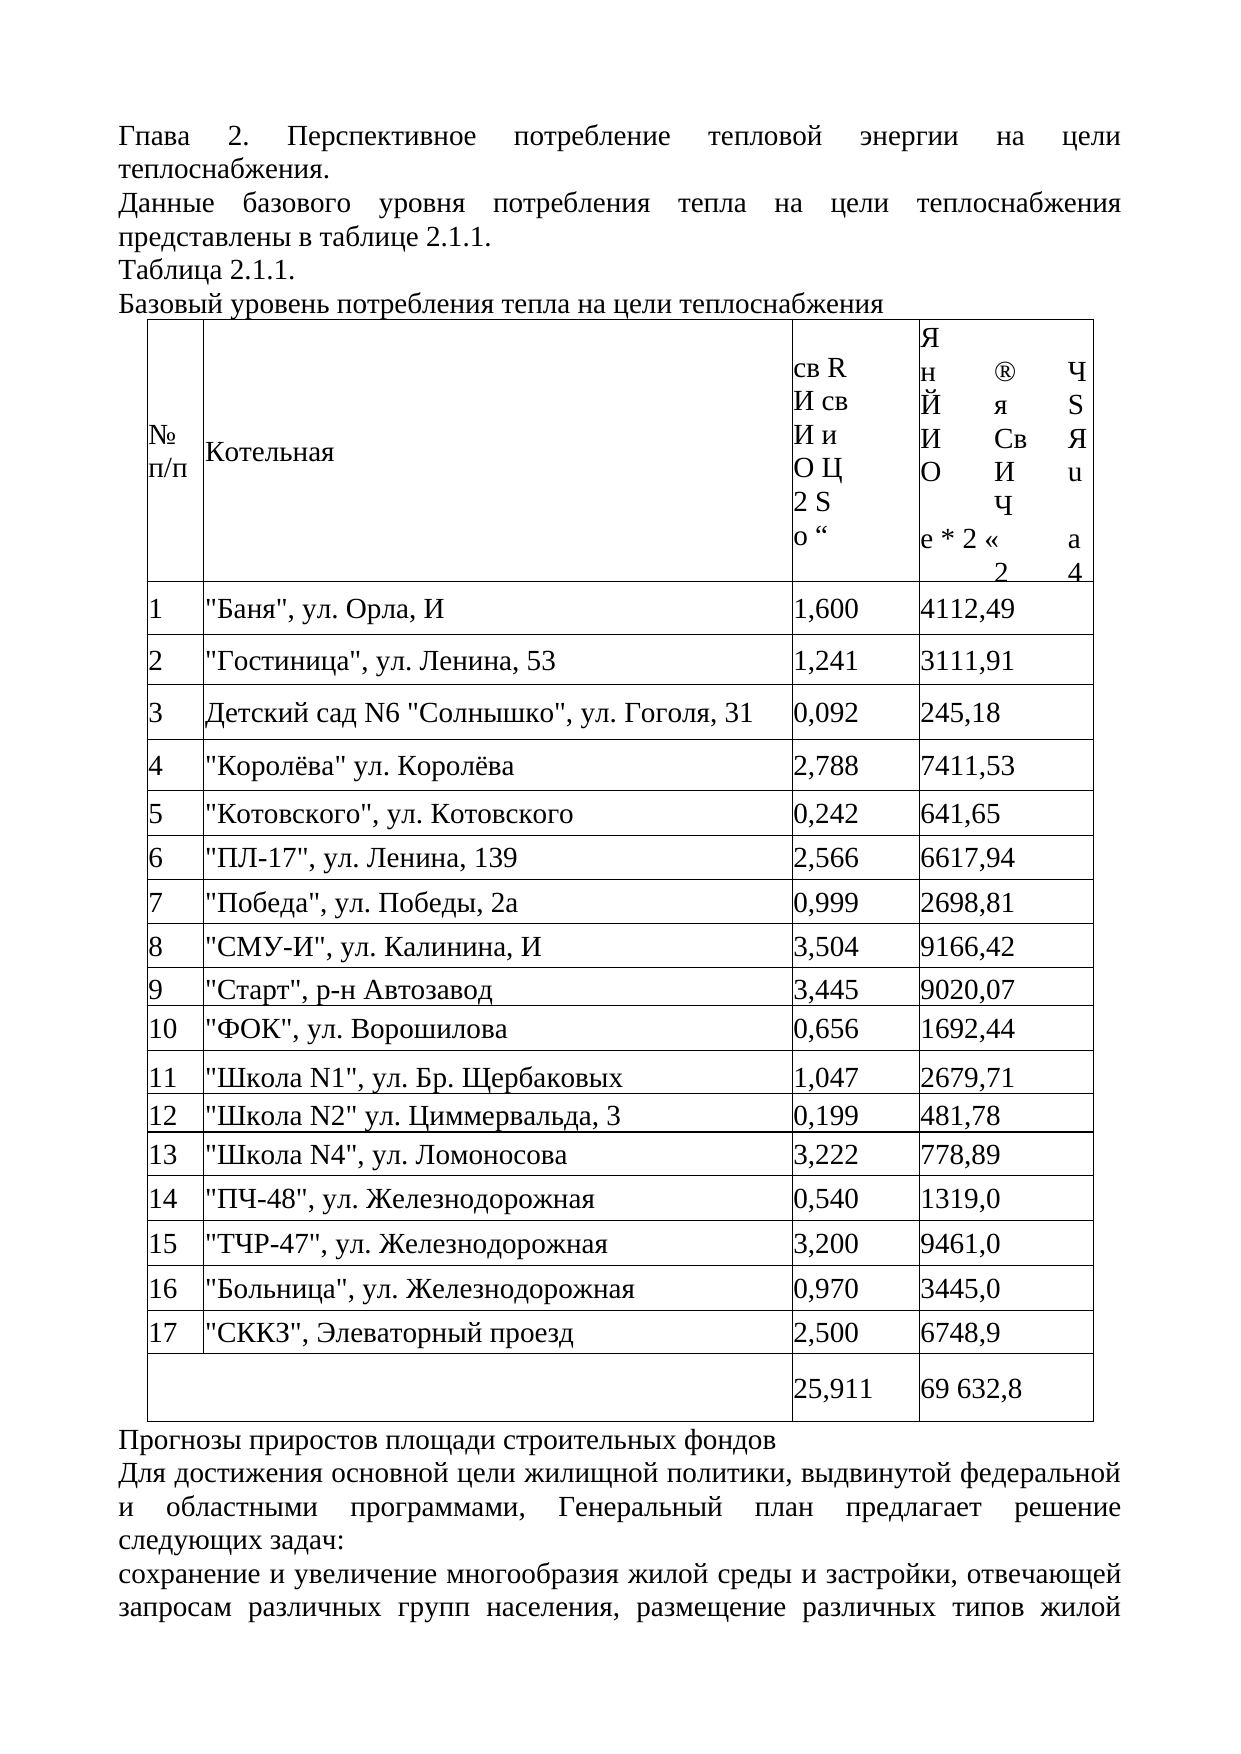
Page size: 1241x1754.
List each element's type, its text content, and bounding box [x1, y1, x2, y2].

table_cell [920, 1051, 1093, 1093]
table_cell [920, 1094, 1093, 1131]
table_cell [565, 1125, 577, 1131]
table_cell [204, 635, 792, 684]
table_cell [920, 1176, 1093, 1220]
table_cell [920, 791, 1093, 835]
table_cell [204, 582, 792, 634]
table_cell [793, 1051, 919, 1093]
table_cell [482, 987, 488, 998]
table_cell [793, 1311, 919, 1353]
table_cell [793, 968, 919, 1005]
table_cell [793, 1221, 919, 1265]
text Данные базового уровня потребления тепла на цели теплоснабжения представлены в таблице 2.1.1. [118, 185, 1122, 252]
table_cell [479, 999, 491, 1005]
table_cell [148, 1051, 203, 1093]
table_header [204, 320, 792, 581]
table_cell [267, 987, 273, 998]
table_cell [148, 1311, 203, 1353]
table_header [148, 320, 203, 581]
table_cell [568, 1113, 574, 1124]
text Гпава 2. Перспективное потребление тепловой энергии на цели теплоснабжения. [118, 118, 1122, 185]
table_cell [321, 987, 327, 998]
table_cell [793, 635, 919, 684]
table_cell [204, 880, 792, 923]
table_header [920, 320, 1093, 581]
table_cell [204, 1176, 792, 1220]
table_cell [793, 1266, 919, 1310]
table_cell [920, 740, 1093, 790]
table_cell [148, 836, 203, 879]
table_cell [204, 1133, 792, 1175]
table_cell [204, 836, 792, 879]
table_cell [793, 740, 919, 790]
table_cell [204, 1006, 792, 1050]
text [118, 1556, 1122, 1623]
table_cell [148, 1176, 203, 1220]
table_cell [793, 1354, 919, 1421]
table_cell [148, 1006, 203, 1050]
text Прогнозы приростов площади строительных фондов [118, 1422, 1122, 1455]
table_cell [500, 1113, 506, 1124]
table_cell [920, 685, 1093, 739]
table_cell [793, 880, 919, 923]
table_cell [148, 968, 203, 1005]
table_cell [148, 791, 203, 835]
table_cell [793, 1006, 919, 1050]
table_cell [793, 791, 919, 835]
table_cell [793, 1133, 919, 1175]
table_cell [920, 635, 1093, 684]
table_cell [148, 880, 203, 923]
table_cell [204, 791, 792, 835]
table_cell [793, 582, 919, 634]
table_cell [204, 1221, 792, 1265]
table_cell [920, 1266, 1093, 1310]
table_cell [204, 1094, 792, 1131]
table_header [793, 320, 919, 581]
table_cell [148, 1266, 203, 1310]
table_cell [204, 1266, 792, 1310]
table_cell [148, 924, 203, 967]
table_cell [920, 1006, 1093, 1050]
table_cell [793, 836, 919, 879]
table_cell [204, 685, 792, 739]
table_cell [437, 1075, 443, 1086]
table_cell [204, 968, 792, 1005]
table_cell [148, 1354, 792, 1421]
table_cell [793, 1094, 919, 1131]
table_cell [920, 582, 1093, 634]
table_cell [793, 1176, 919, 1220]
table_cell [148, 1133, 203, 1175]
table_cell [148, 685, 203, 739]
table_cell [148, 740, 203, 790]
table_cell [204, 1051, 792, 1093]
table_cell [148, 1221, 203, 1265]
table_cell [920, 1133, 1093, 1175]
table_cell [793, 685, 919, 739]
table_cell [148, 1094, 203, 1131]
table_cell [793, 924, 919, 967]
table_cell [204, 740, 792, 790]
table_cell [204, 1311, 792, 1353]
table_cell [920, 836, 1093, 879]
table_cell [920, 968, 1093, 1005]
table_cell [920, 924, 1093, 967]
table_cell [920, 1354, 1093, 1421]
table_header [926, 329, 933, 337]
text Для достижения основной цели жилищной политики, выдвинутой федеральной и областными программами, Генеральный план предлагает решение следующих задач: [118, 1455, 1122, 1556]
text Базовый уровень потребления тепла на цели теплоснабжения [118, 286, 1122, 319]
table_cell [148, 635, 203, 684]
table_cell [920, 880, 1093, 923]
text Таблица 2.1.1. [118, 252, 1122, 286]
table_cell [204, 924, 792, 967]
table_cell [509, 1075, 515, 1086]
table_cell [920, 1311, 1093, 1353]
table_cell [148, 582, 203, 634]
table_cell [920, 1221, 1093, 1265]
